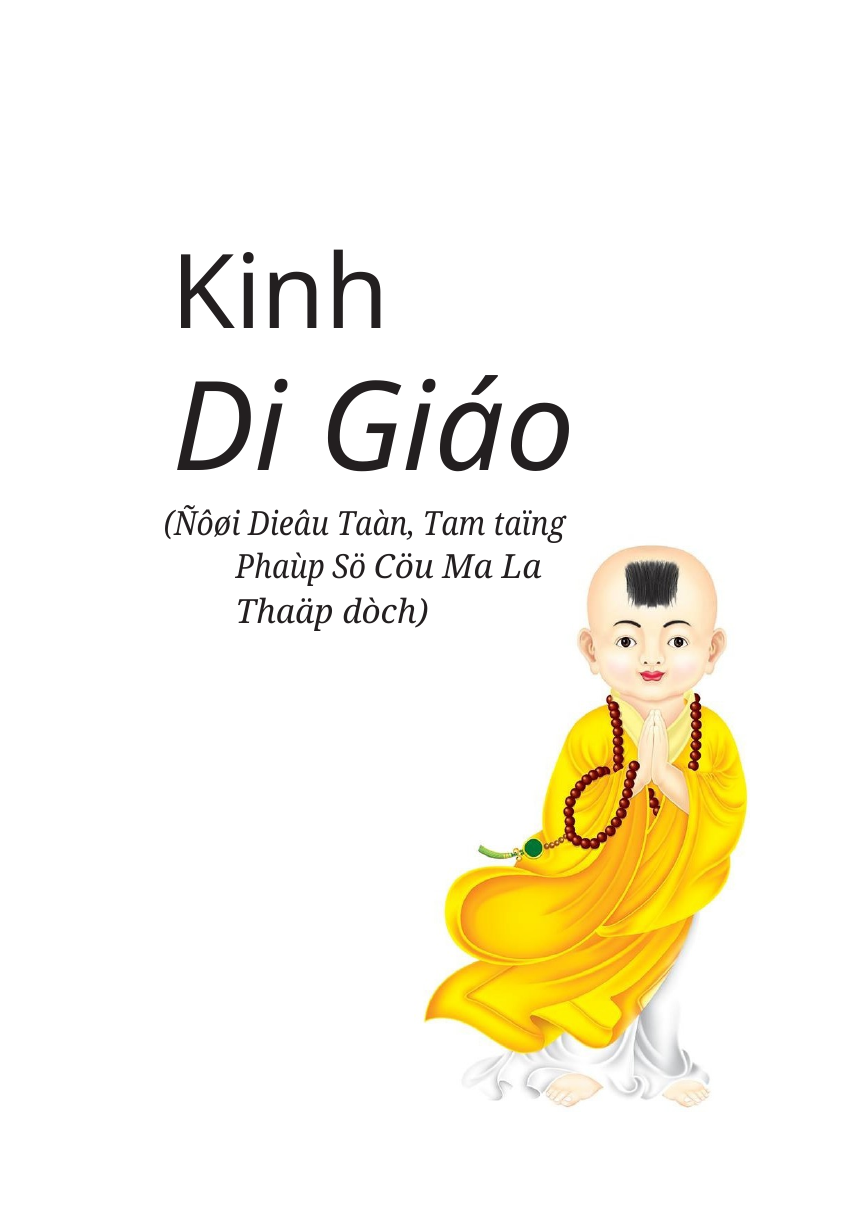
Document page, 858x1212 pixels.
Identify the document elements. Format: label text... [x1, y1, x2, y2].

subtitle Kinh [171, 221, 763, 355]
text (Ñôøi Dieâu Taàn, Tam taïng Phaùp Sö Cöu Ma La Thaäp dòch) [163, 499, 583, 633]
text Di Giáo [172, 355, 763, 499]
picture [414, 534, 750, 1112]
